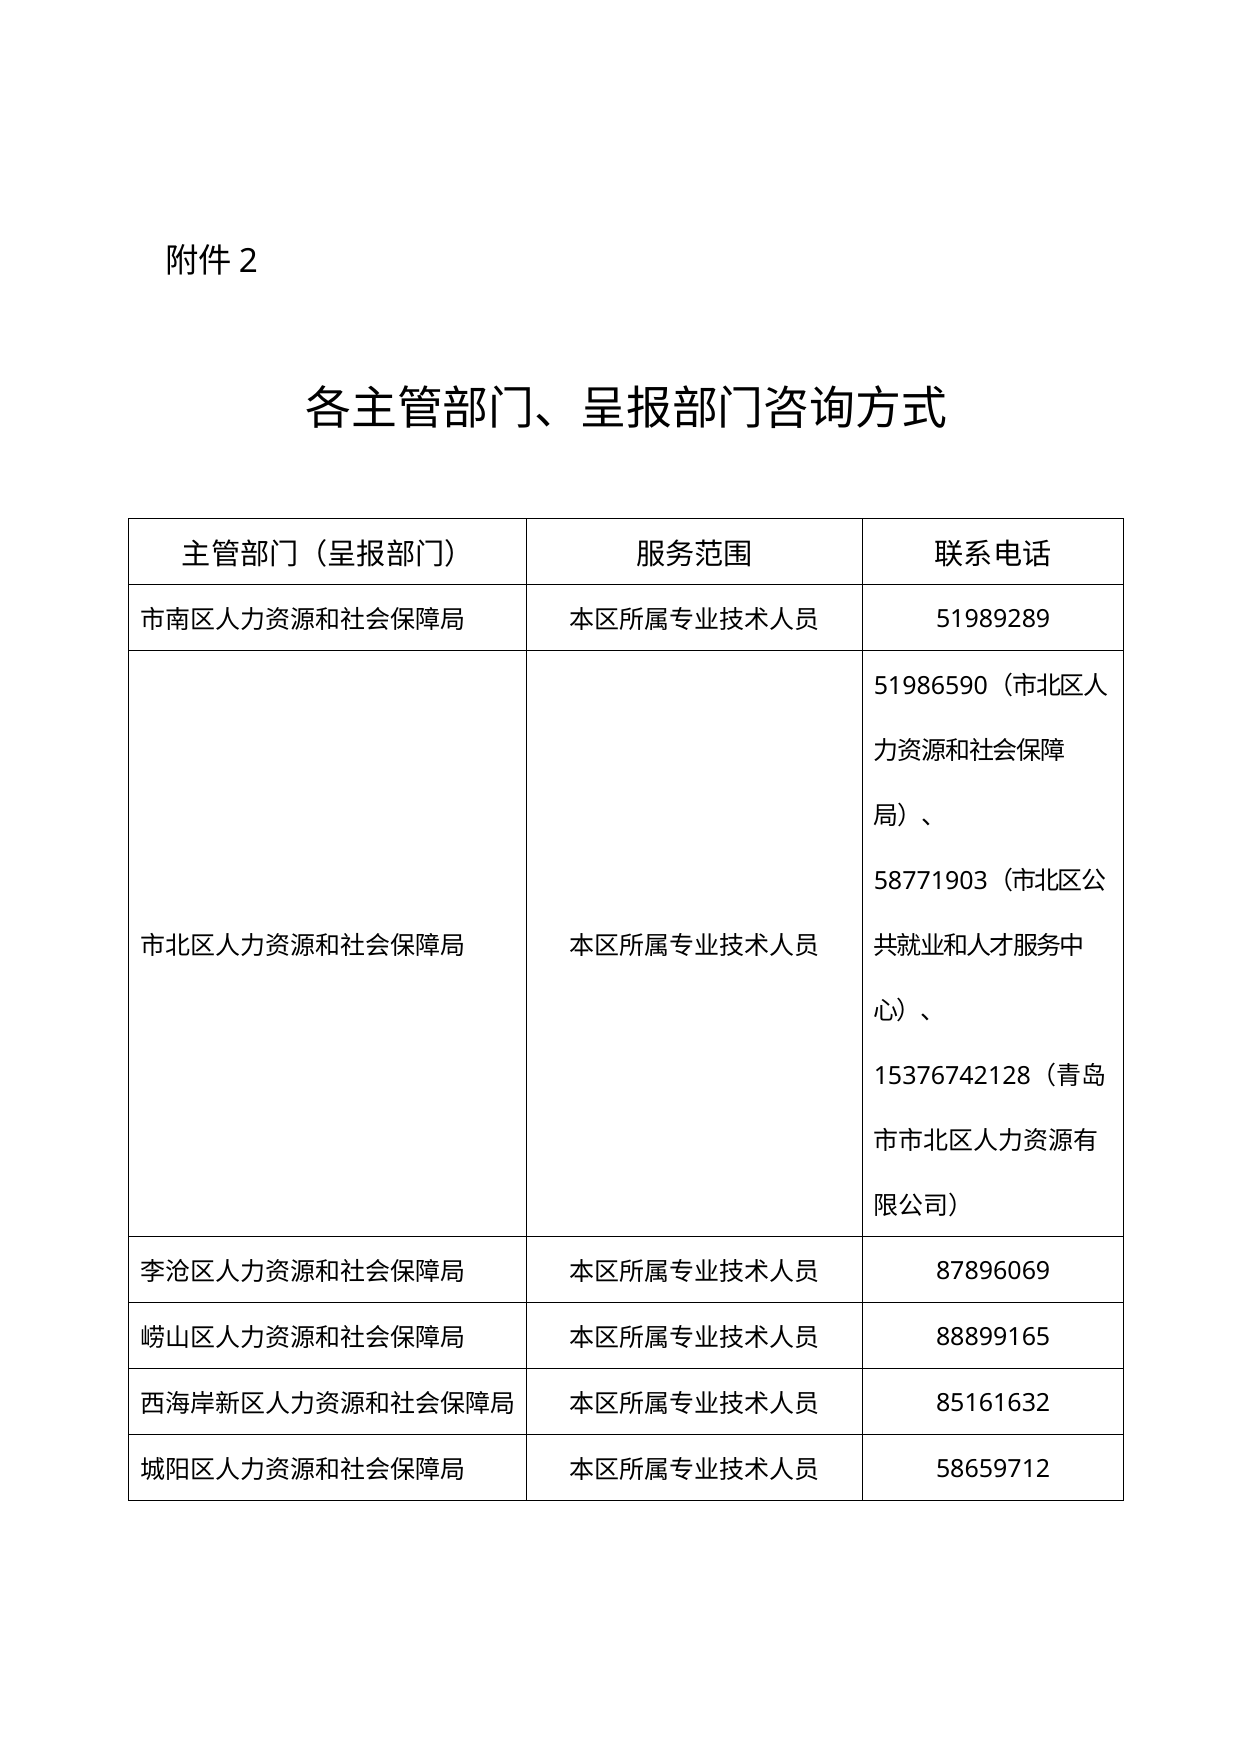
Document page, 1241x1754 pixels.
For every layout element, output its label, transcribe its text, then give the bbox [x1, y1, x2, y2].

table_cell 本区所属专业技术人员 [527, 1435, 862, 1500]
table_cell 城阳区人力资源和社会保障局 [129, 1435, 526, 1500]
table_cell 88899165 [863, 1303, 1123, 1368]
table_cell 58659712 [863, 1435, 1123, 1500]
text 附件2 [165, 226, 1087, 291]
table_cell 本区所属专业技术人员 [527, 1369, 862, 1434]
text 各主管部门、呈报部门咨询方式 [165, 356, 1087, 453]
table_cell 市北区人力资源和社会保障局 [129, 651, 526, 1236]
table_header 主管部门（呈报部门） [129, 519, 526, 584]
table_cell 西海岸新区人力资源和社会保障局 [129, 1369, 526, 1434]
table_cell 本区所属专业技术人员 [527, 585, 862, 650]
table_cell 本区所属专业技术人员 [527, 651, 862, 1236]
table_cell 李沧区人力资源和社会保障局 [129, 1237, 526, 1302]
table_cell 崂山区人力资源和社会保障局 [129, 1303, 526, 1368]
table_header 联系电话 [863, 519, 1123, 584]
table_header 服务范围 [527, 519, 862, 584]
table_cell 85161632 [863, 1369, 1123, 1434]
table_cell 51989289 [863, 585, 1123, 650]
table_cell 51986590（市北区人力资源和社会保障局）、 58771903（市北区公共就业和人才服务中心）、 15376742128（青岛市市北区人力资源有限公司） [863, 651, 1123, 1236]
table_cell 本区所属专业技术人员 [527, 1237, 862, 1302]
table_cell 市南区人力资源和社会保障局 [129, 585, 526, 650]
table_cell 本区所属专业技术人员 [527, 1303, 862, 1368]
table_cell 87896069 [863, 1237, 1123, 1302]
